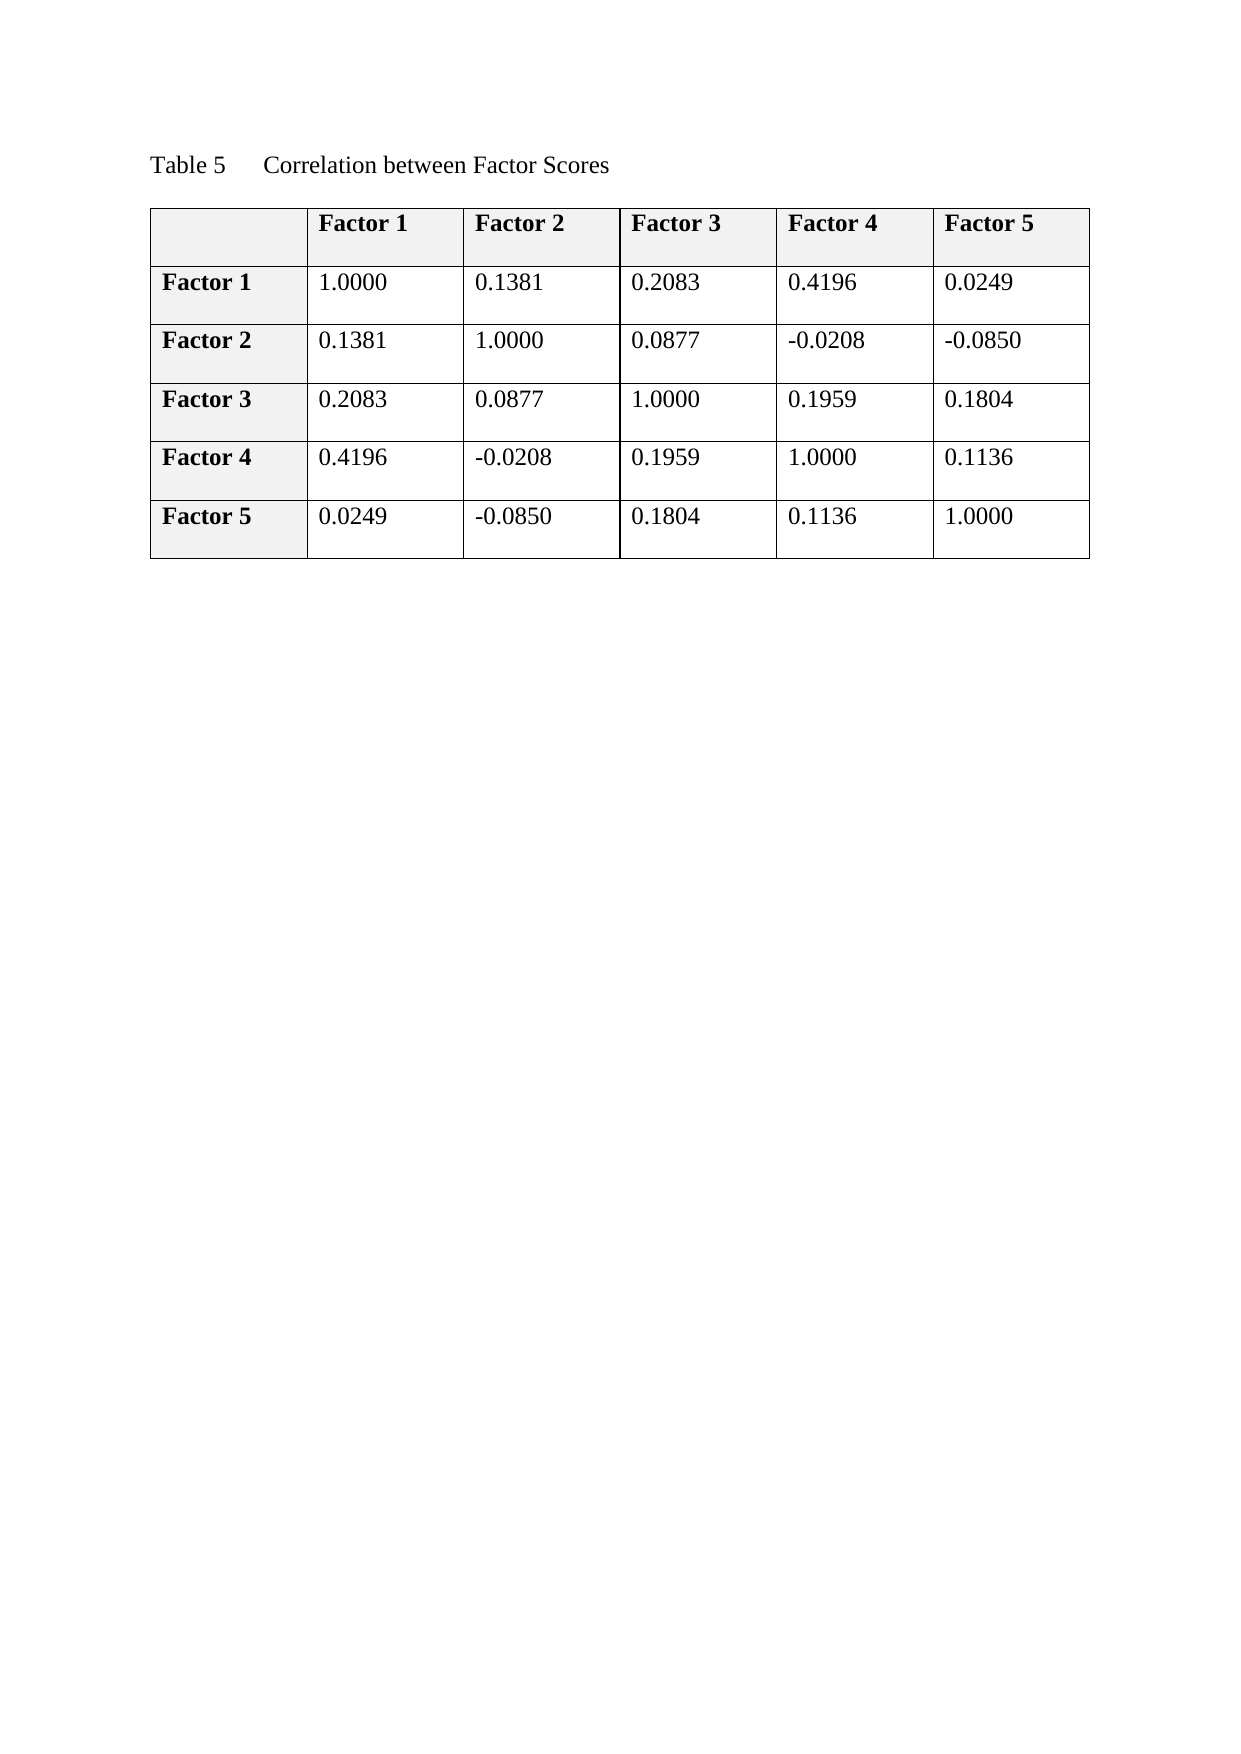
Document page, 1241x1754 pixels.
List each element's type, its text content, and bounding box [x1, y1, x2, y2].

table_cell 1.0000 [621, 384, 776, 441]
table_cell 0.0249 [934, 267, 1089, 324]
table_cell 0.1136 [934, 442, 1089, 500]
table_cell Factor 1 [151, 267, 307, 324]
table_cell Factor 3 [151, 384, 307, 441]
table_header Factor 2 [464, 209, 619, 266]
table_cell -0.0850 [464, 501, 619, 558]
text Table 5 Correlation between Factor Scores [150, 150, 1090, 179]
table_cell -0.0208 [777, 325, 933, 383]
table_cell 0.1136 [777, 501, 933, 558]
table_cell 1.0000 [308, 267, 463, 324]
table_cell 0.1804 [621, 501, 776, 558]
table_cell 0.1381 [308, 325, 463, 383]
table_cell -0.0208 [464, 442, 619, 500]
table_cell 0.2083 [621, 267, 776, 324]
table_cell 1.0000 [934, 501, 1089, 558]
table_cell 0.1381 [464, 267, 619, 324]
table_header Factor 1 [308, 209, 463, 266]
table_cell 0.1959 [621, 442, 776, 500]
table_cell 0.1804 [934, 384, 1089, 441]
table_cell 0.4196 [308, 442, 463, 500]
table_header Factor 4 [777, 209, 933, 266]
table_cell Factor 4 [151, 442, 307, 500]
table_cell 0.2083 [308, 384, 463, 441]
table_header [151, 209, 307, 266]
table_cell 0.0877 [621, 325, 776, 383]
table_cell 0.4196 [777, 267, 933, 324]
table_cell 1.0000 [464, 325, 619, 383]
table_cell Factor 2 [151, 325, 307, 383]
table_cell 0.0249 [308, 501, 463, 558]
table_header Factor 5 [934, 209, 1089, 266]
table_cell 0.0877 [464, 384, 619, 441]
table_cell 0.1959 [777, 384, 933, 441]
table_cell Factor 5 [151, 501, 307, 558]
table_header Factor 3 [621, 209, 776, 266]
table_cell -0.0850 [934, 325, 1089, 383]
table_cell 1.0000 [777, 442, 933, 500]
